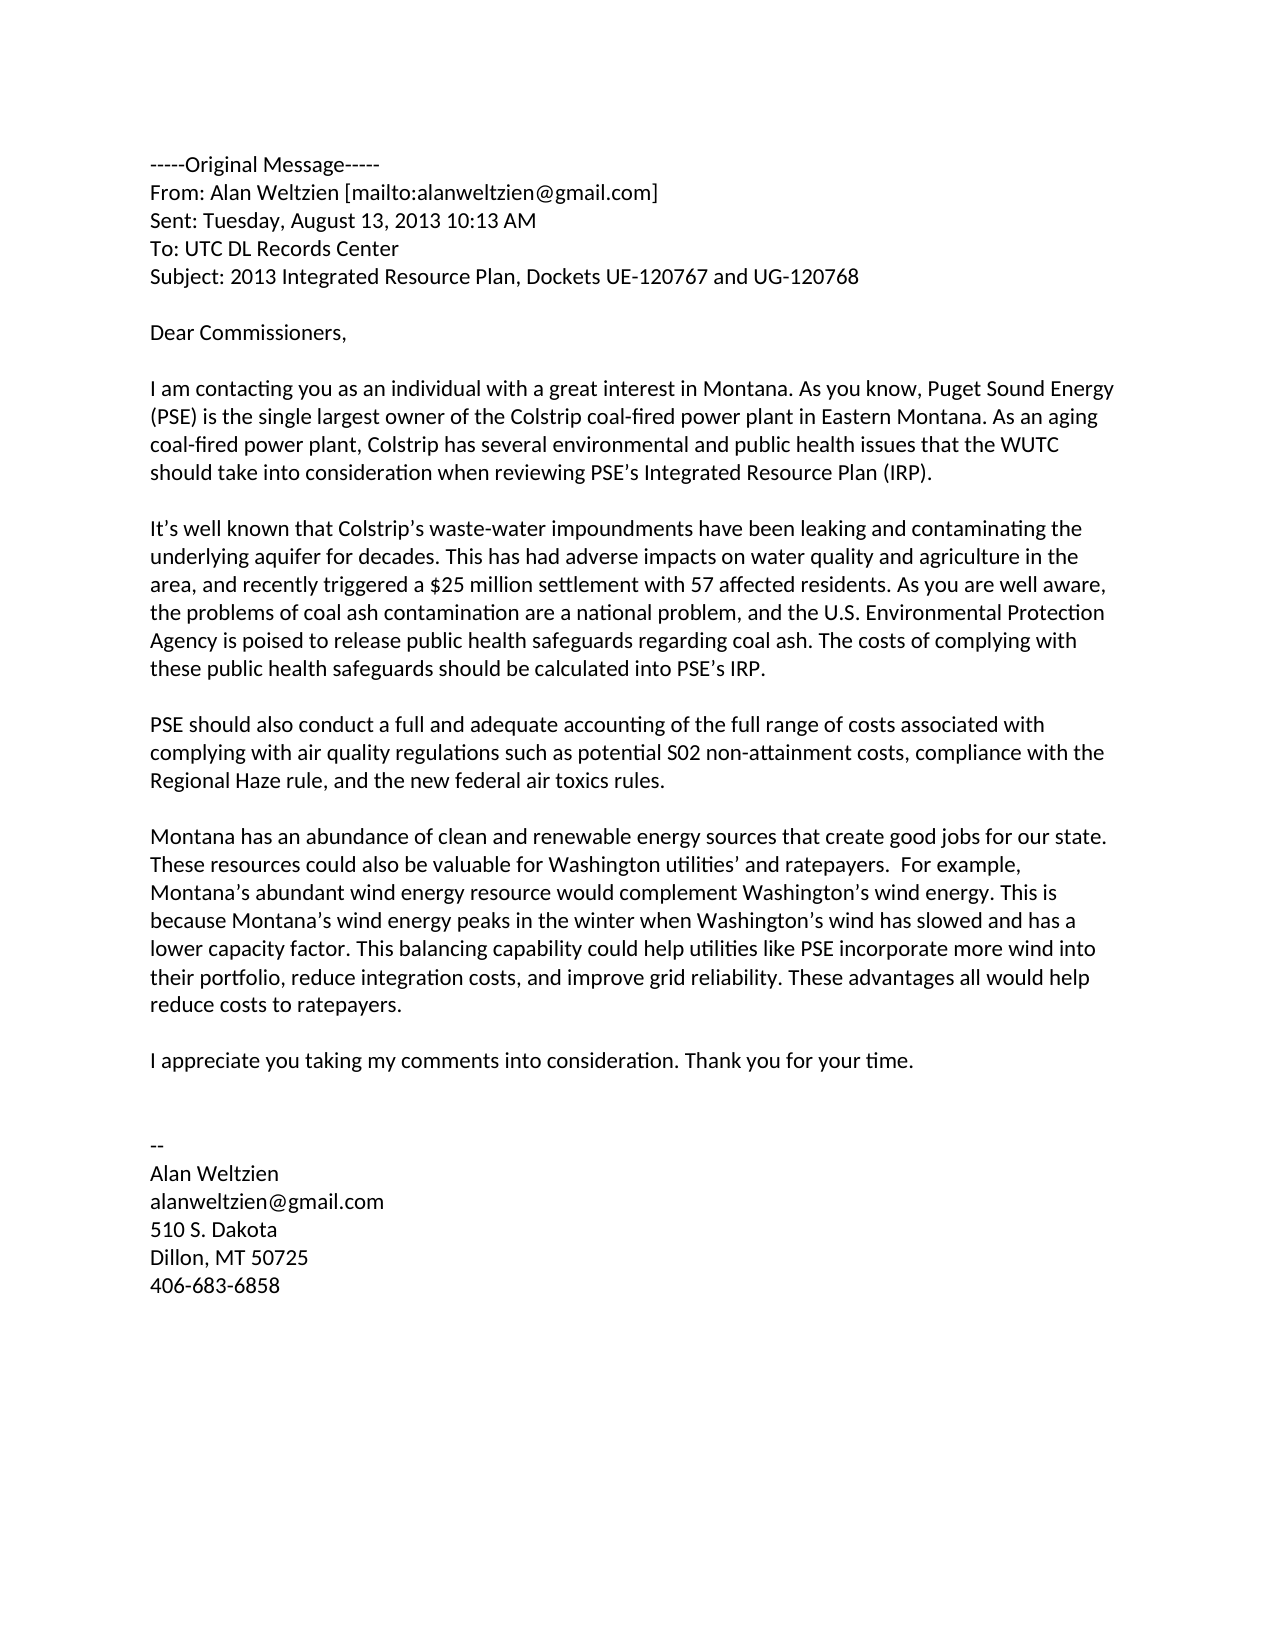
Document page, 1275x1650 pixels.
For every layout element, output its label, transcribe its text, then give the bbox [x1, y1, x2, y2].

text alanweltzien@gmail.com [150, 1187, 1125, 1215]
text I am contacting you as an individual with a great interest in Montana. As you know, Puget Sound Energy (PSE) is the single largest owner of the Colstrip coal-fired power plant in Eastern Montana. As an aging coal-fired power plant, Colstrip has several environmental and public health issues that the WUTC should take into consideration when reviewing PSE’s Integrated Resource Plan (IRP). [150, 374, 1125, 486]
text Alan Weltzien [150, 1159, 1125, 1187]
text I appreciate you taking my comments into consideration. Thank you for your time. [150, 1047, 1125, 1075]
text Dillon, MT 50725 [150, 1243, 1125, 1271]
text Montana has an abundance of clean and renewable energy sources that create good jobs for our state. These resources could also be valuable for Washington utilities’ and ratepayers. For example, Montana’s abundant wind energy resource would complement Washington’s wind energy. This is because Montana’s wind energy peaks in the winter when Washington’s wind has slowed and has a lower capacity factor. This balancing capability could help utilities like PSE incorporate more wind into their portfolio, reduce integration costs, and improve grid reliability. These advantages all would help reduce costs to ratepayers. [150, 822, 1125, 1019]
text Dear Commissioners, [150, 318, 1125, 346]
text 510 S. Dakota [150, 1215, 1125, 1243]
text -----Original Message----- From: Alan Weltzien [mailto:alanweltzien@gmail.com] Sent: Tuesday, August 13, 2013 10:13 AM To: UTC DL Records Center Subject: 2013 Integrated Resource Plan, Dockets UE-120767 and UG-120768 [150, 150, 1125, 290]
text 406-683-6858 [150, 1271, 1125, 1299]
text -- [150, 1131, 1125, 1159]
text PSE should also conduct a full and adequate accounting of the full range of costs associated with complying with air quality regulations such as potential S02 non-attainment costs, compliance with the Regional Haze rule, and the new federal air toxics rules. [150, 710, 1125, 794]
text It’s well known that Colstrip’s waste-water impoundments have been leaking and contaminating the underlying aquifer for decades. This has had adverse impacts on water quality and agriculture in the area, and recently triggered a $25 million settlement with 57 affected residents. As you are well aware, the problems of coal ash contamination are a national problem, and the U.S. Environmental Protection Agency is poised to release public health safeguards regarding coal ash. The costs of complying with these public health safeguards should be calculated into PSE’s IRP. [150, 514, 1125, 682]
